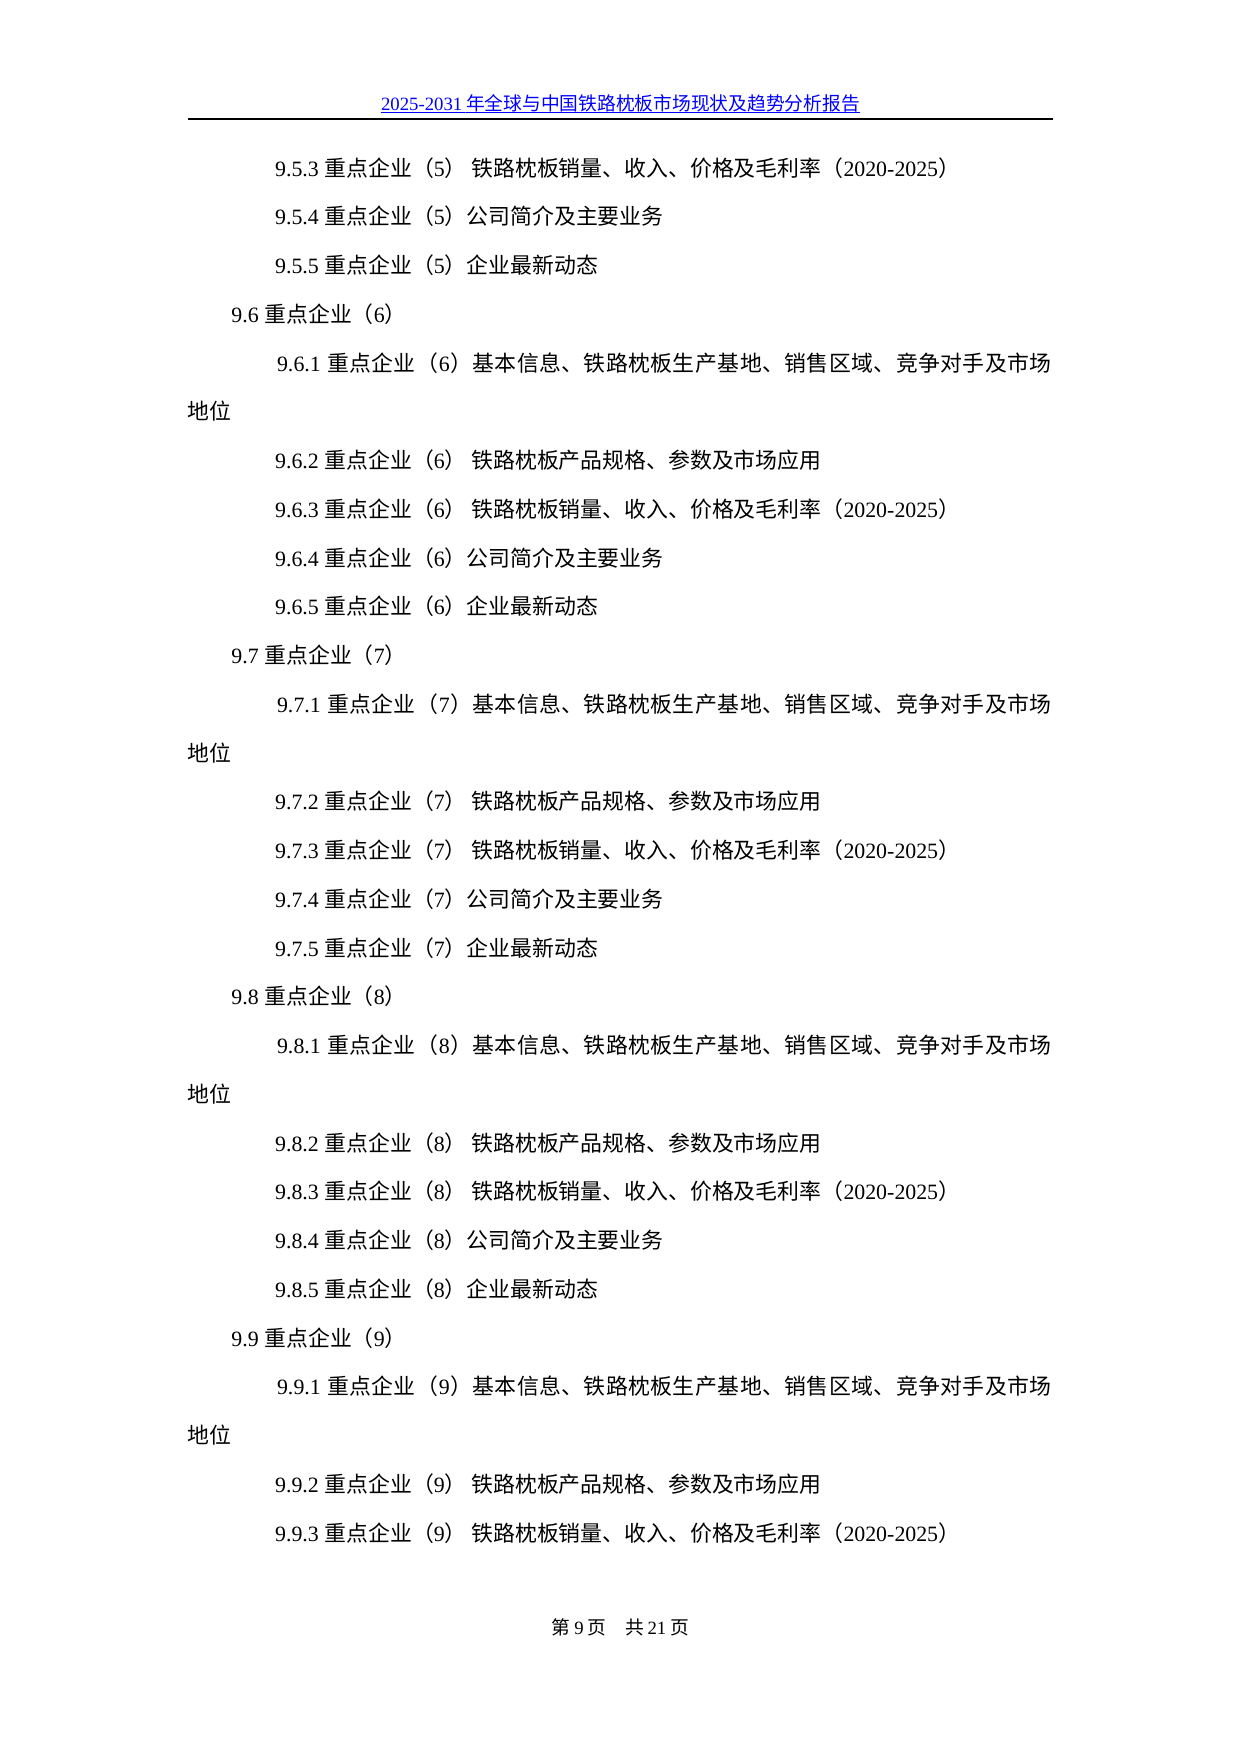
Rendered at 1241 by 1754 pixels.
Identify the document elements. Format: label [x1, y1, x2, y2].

text [187, 150, 1053, 1548]
